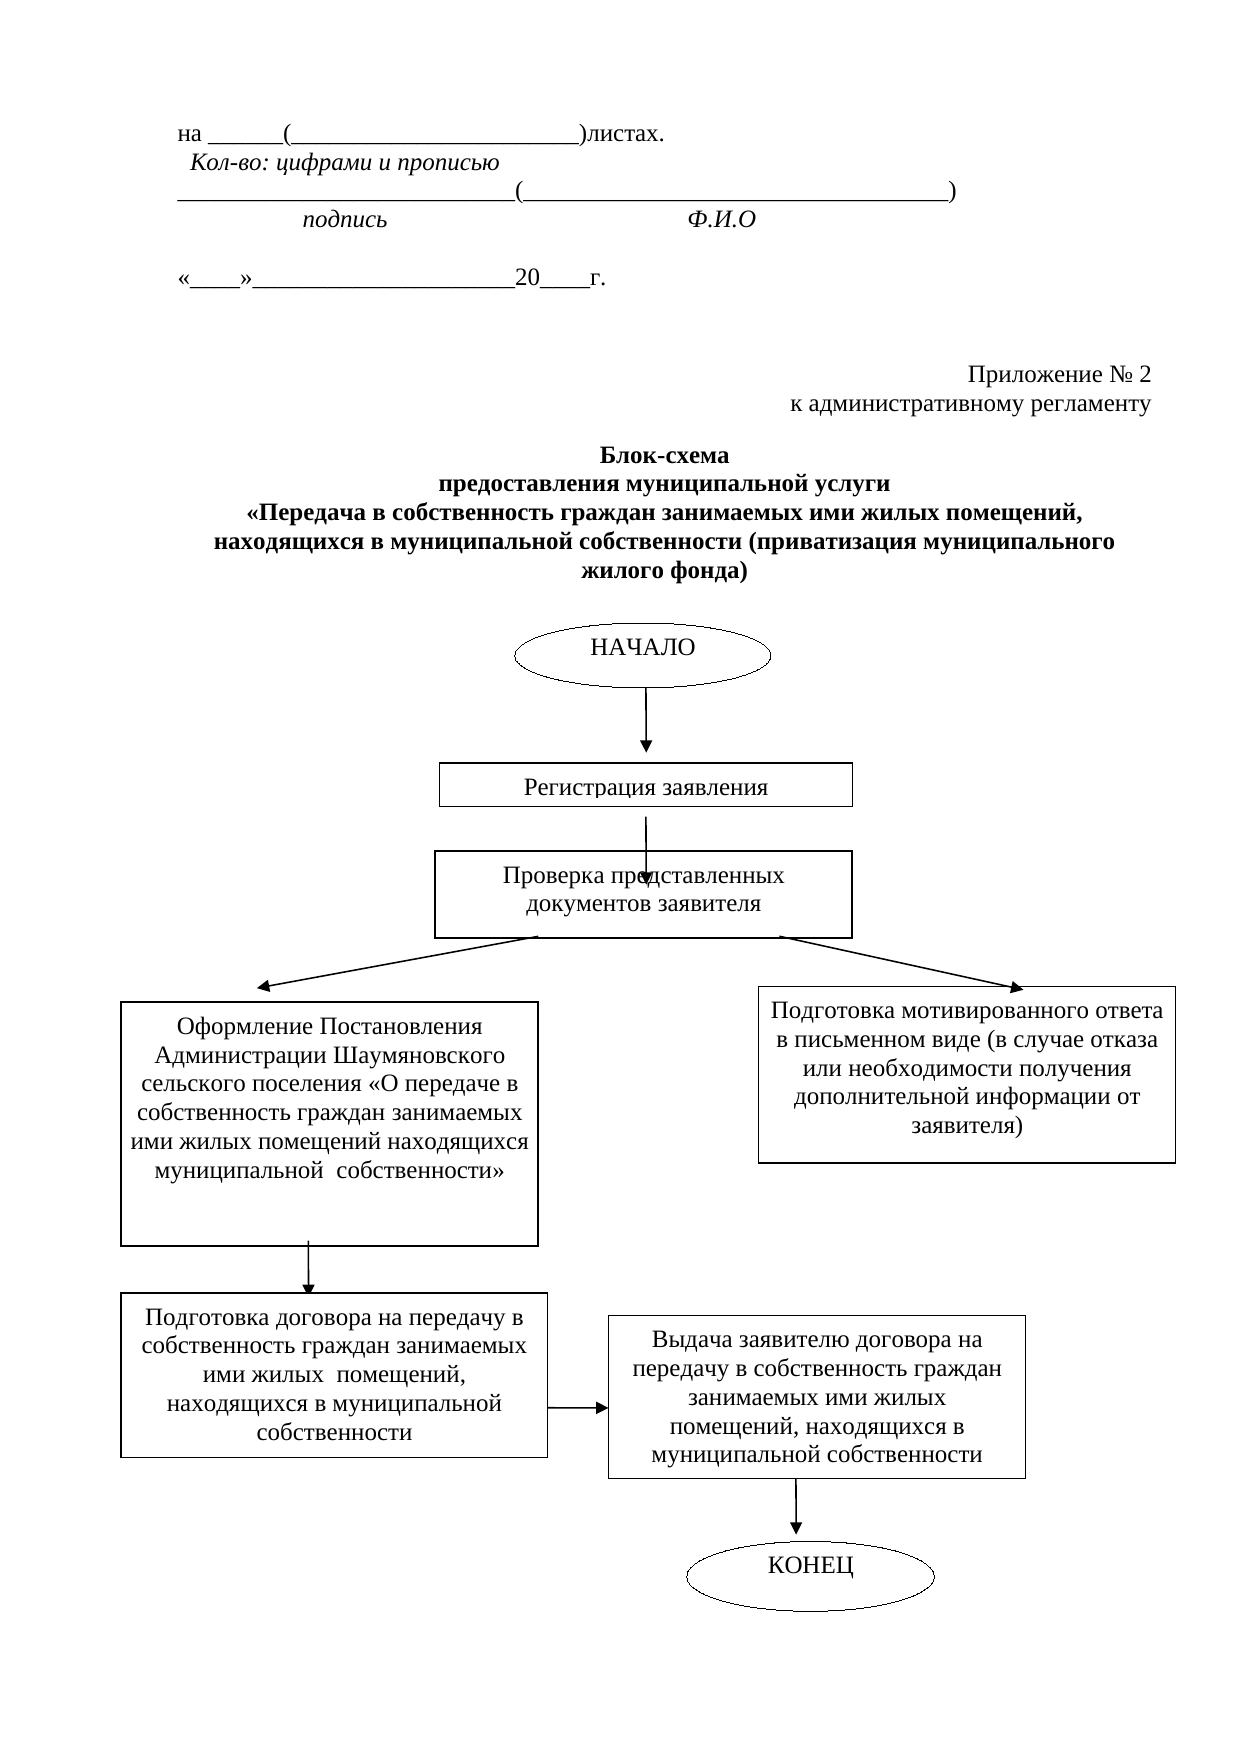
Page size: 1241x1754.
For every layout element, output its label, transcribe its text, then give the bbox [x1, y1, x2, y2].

text «____»_____________________20____г. [177, 262, 1152, 291]
text на ______(_______________________)листах. [177, 118, 1152, 147]
text к административному регламенту [177, 388, 1152, 417]
text предоставления муниципальной услуги [177, 468, 1152, 497]
text ___________________________(__________________________________) [177, 176, 1152, 204]
text «Передача в собственность граждан занимаемых ими жилых помещений, находящихся в муниципальной собственности (приватизация муниципального жилого фонда) [177, 497, 1152, 583]
text Блок-схема [177, 440, 1152, 468]
text подпись Ф.И.О [177, 204, 1152, 233]
text Приложение № 2 [177, 359, 1152, 388]
text Кол-во: цифрами и прописью [177, 147, 1152, 176]
